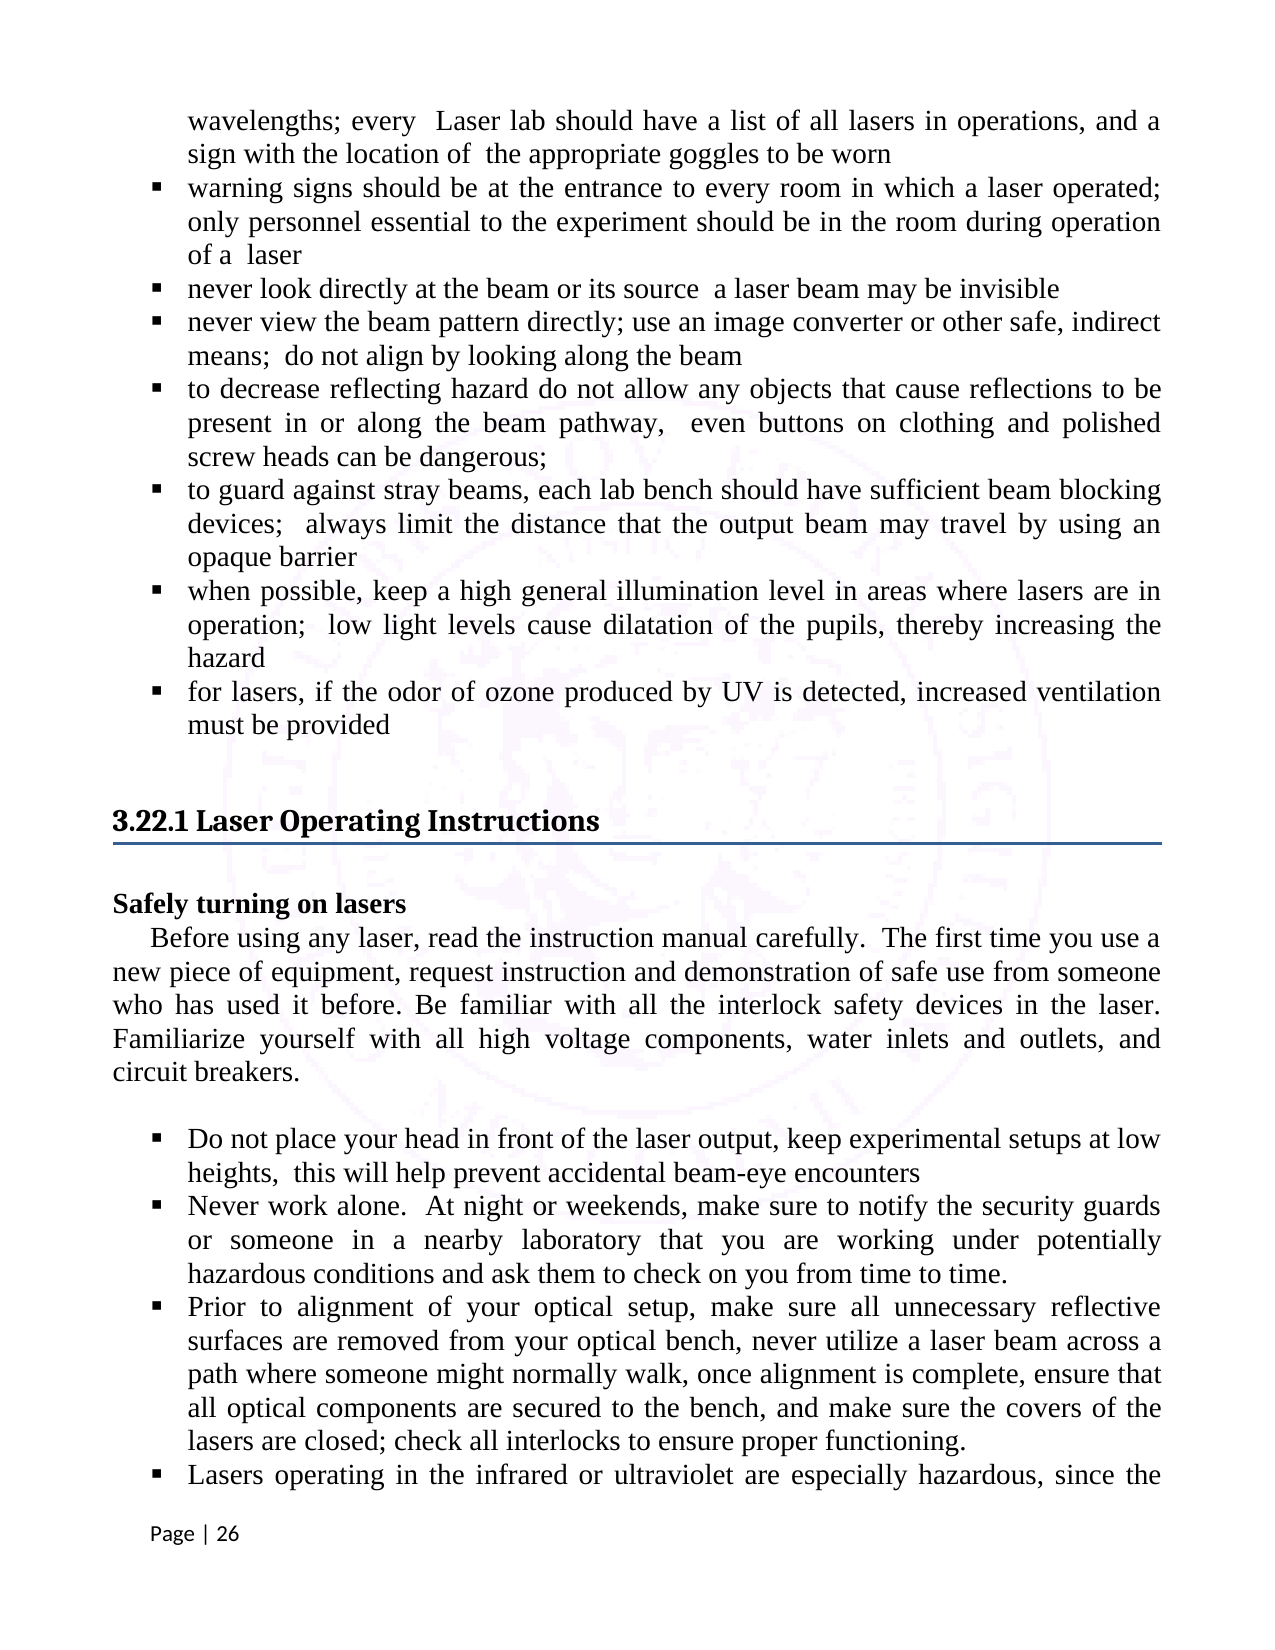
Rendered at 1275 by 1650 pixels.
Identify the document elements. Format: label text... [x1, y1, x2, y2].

list when possible, keep a high general illumination level in areas where lasers are in operation; low light levels cause dilatation of the pupils, thereby increasing the hazard [150, 573, 1162, 674]
list Never work alone. At night or weekends, make sure to notify the security guards or someone in a nearby laboratory that you are working under potentially hazardous conditions and ask them to check on you from time to time. [150, 1188, 1162, 1289]
list to guard against stray beams, each lab bench should have sufficient beam blocking devices; always limit the distance that the output beam may travel by using an opaque barrier [150, 472, 1162, 573]
list Prior to alignment of your optical setup, make sure all unnecessary reflective surfaces are removed from your optical bench, never utilize a laser beam across a path where someone might normally walk, once alignment is complete, ensure that all optical components are secured to the bench, and make sure the covers of the lasers are closed; check all interlocks to ensure proper functioning. [150, 1289, 1162, 1457]
list to decrease reflecting hazard do not allow any objects that cause reflections to be present in or along the beam pathway, even buttons on clothing and polished screw heads can be dangerous; [150, 372, 1162, 472]
subtitle 3.22.1 Laser Operating Instructions [112, 803, 1162, 845]
text Before using any laser, read the instruction manual carefully. The first time you use a new piece of equipment, request instruction and demonstration of safe use from someone who has used it before. Be familiar with all the interlock safety devices in the laser. Familiarize yourself with all high voltage components, water inlets and outlets, and circuit breakers. [112, 920, 1162, 1088]
text Safely turning on lasers [112, 887, 1162, 920]
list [150, 1457, 1162, 1491]
list never look directly at the beam or its source a laser beam may be invisible [150, 271, 1162, 304]
list warning signs should be at the entrance to every room in which a laser operated; only personnel essential to the experiment should be in the room during operation of a laser [150, 170, 1162, 271]
list Do not place your head in front of the laser output, keep experimental setups at low heights, this will help prevent accidental beam-eye encounters [150, 1121, 1162, 1188]
list never view the beam pattern directly; use an image converter or other safe, indirect means; do not align by looking along the beam [150, 304, 1162, 372]
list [150, 103, 1162, 170]
list for lasers, if the odor of ozone produced by UV is detected, increased ventilation must be provided [150, 674, 1162, 741]
